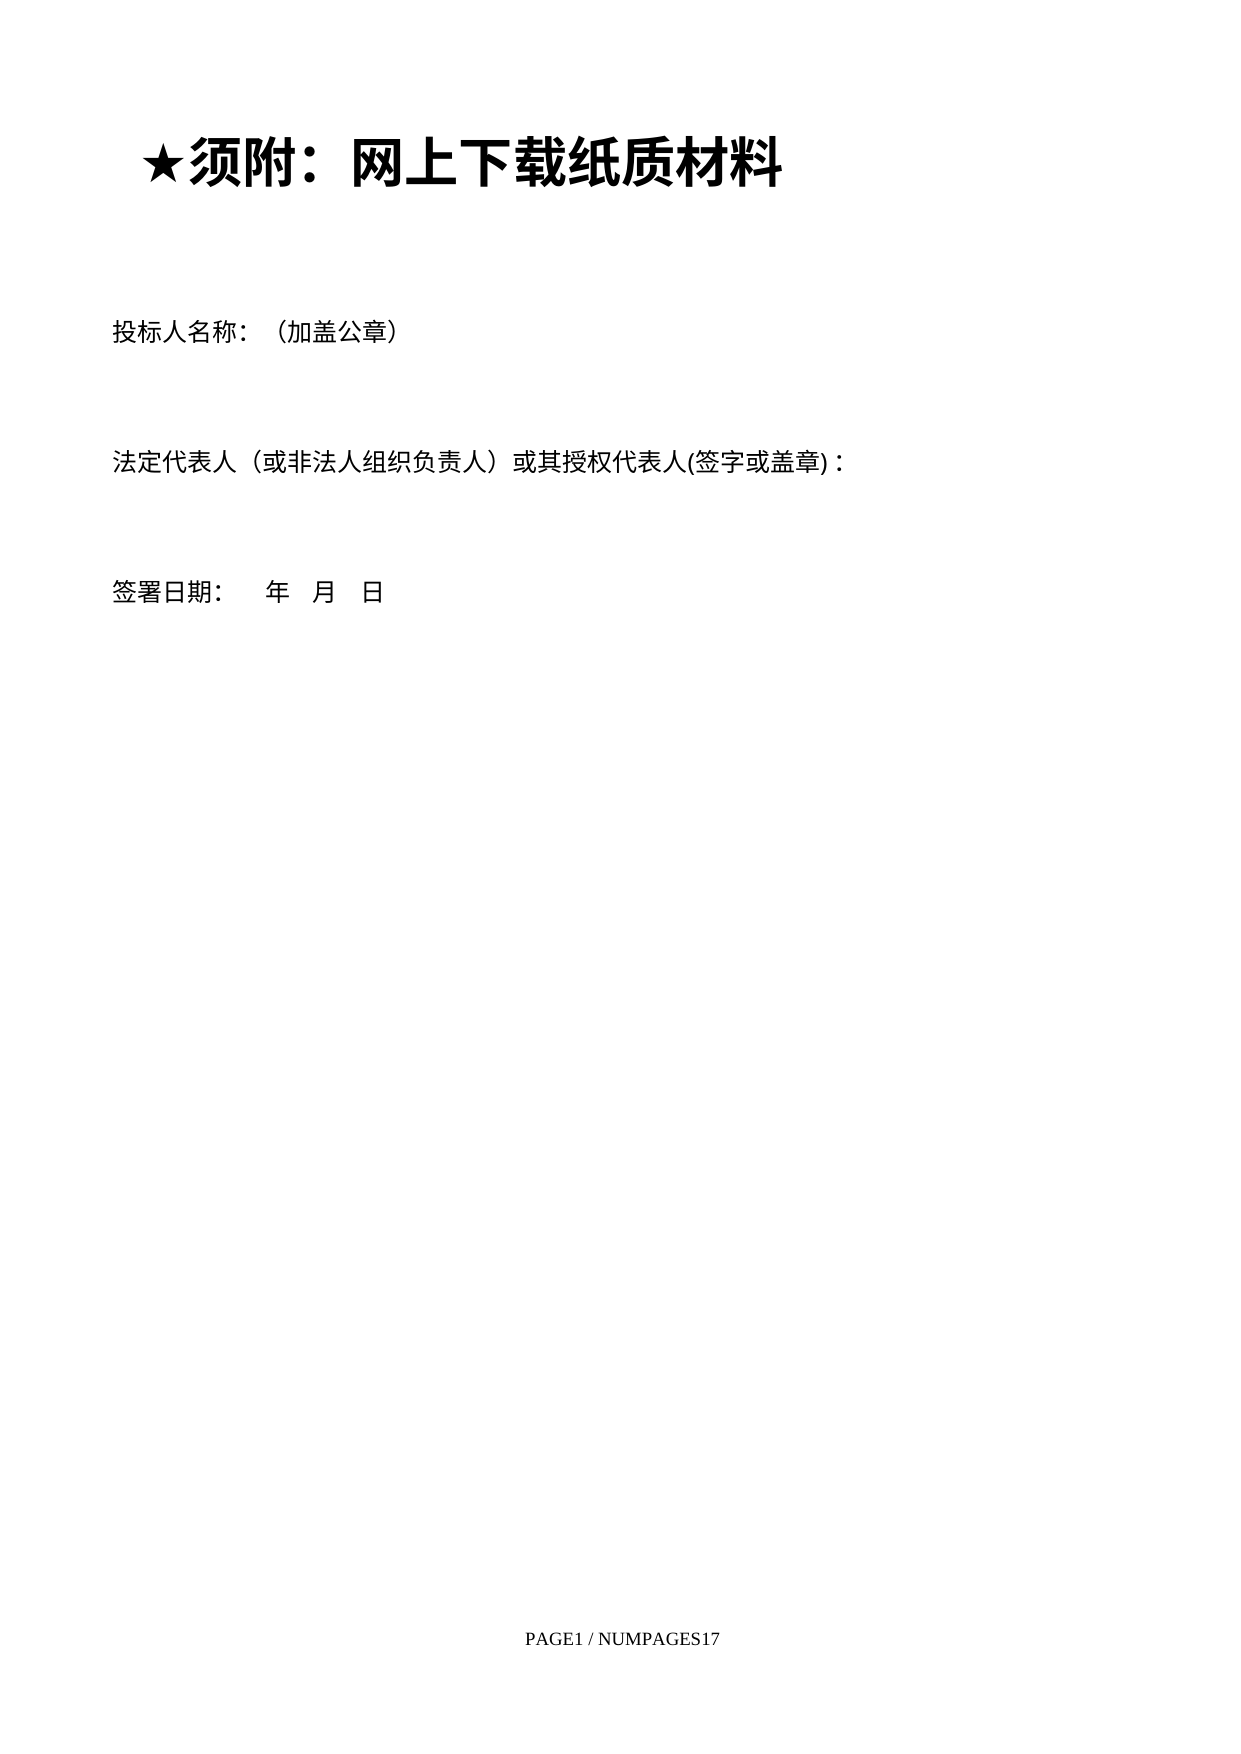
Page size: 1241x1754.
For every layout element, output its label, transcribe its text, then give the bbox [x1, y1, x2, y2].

text ★须附：网上下载纸质材料 [112, 111, 1019, 208]
text 法定代表人（或非法人组织负责人）或其授权代表人(签字或盖章) ： [112, 428, 1128, 493]
text 签署日期： 年 月 日 [112, 558, 1128, 623]
text 投标人名称：（加盖公章） [112, 298, 1128, 363]
